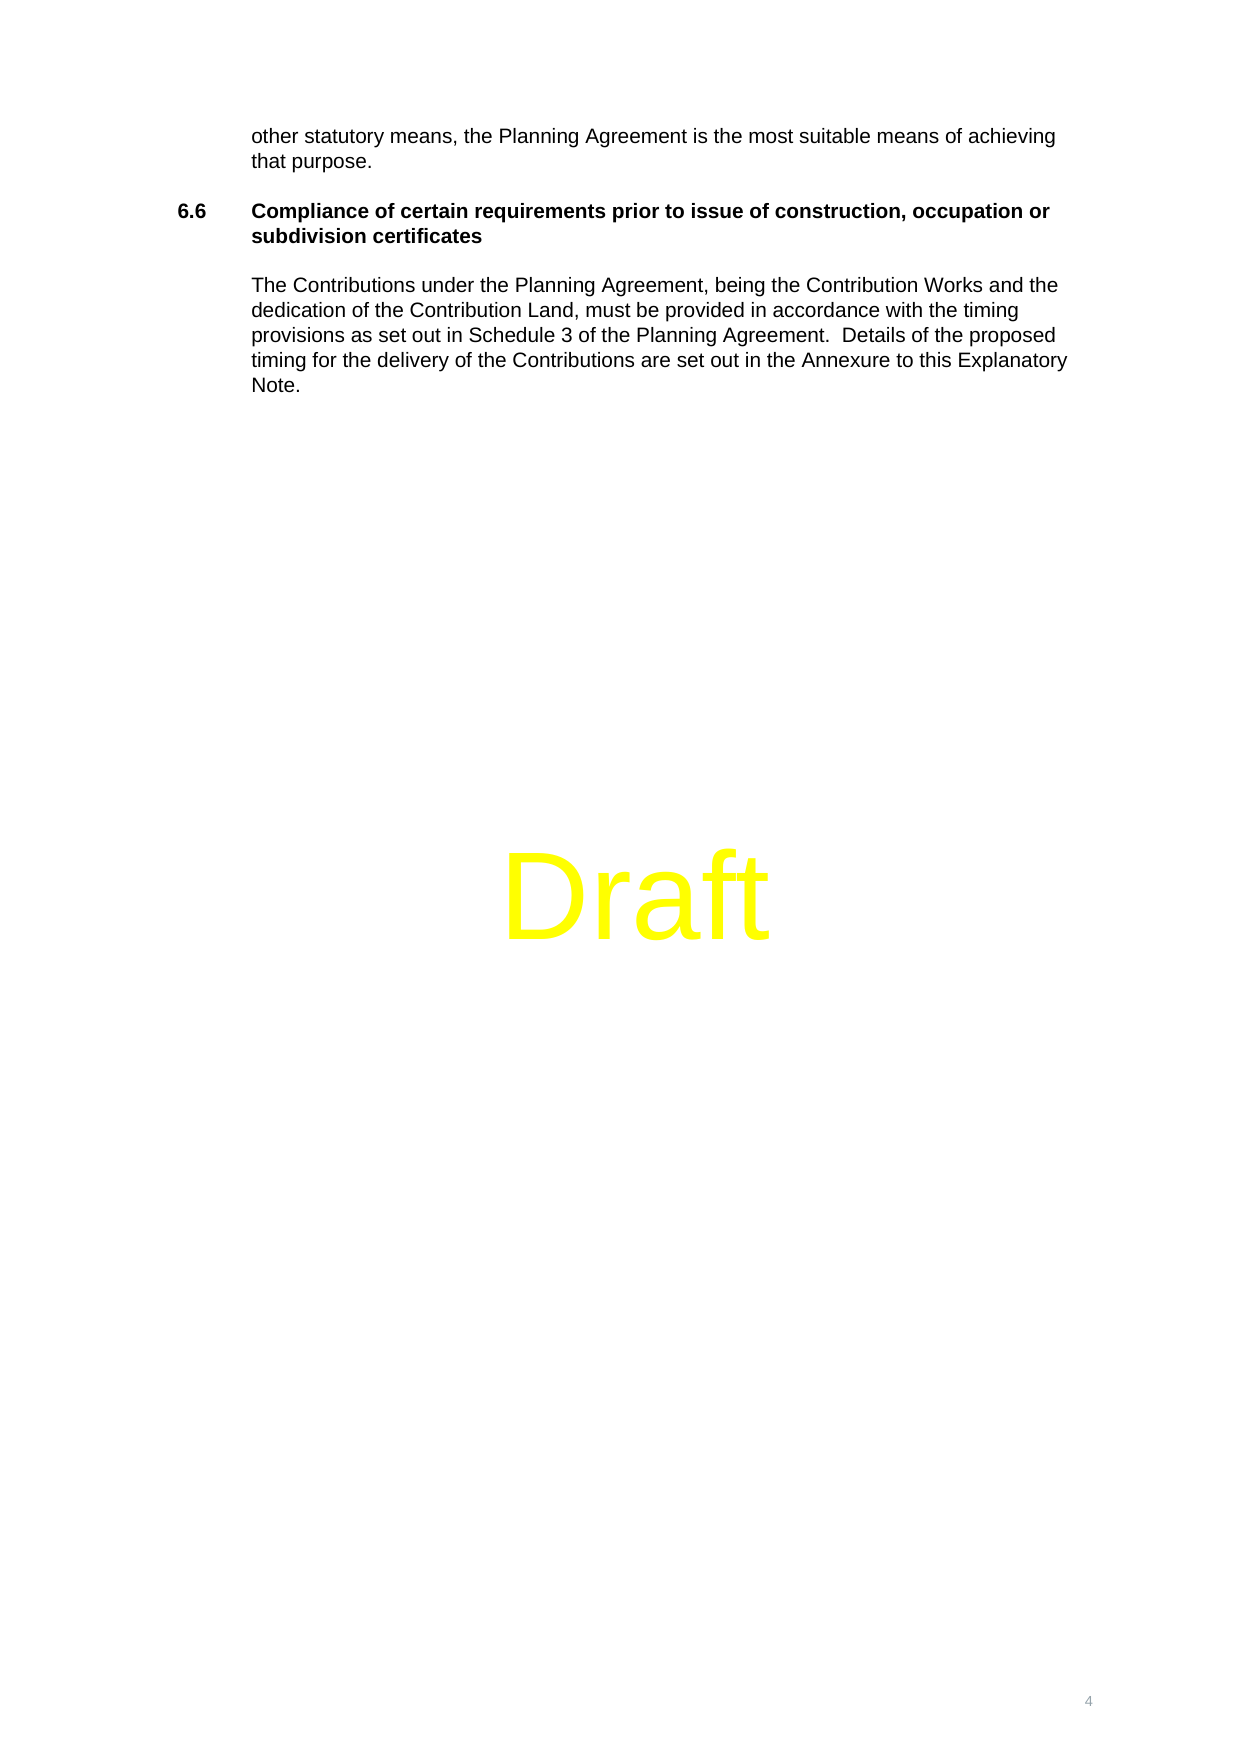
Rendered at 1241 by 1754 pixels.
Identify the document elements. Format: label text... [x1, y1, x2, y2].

subtitle Compliance of certain requirements prior to issue of construction, occupation or subdivision certificates [177, 198, 1092, 247]
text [251, 124, 1092, 173]
text The Contributions under the Planning Agreement, being the Contribution Works and the dedication of the Contribution Land, must be provided in accordance with the timing provisions as set out in Schedule 3 of the Planning Agreement. Details of the proposed timing for the delivery of the Contributions are set out in the Annexure to this Explanatory Note. [251, 273, 1092, 397]
